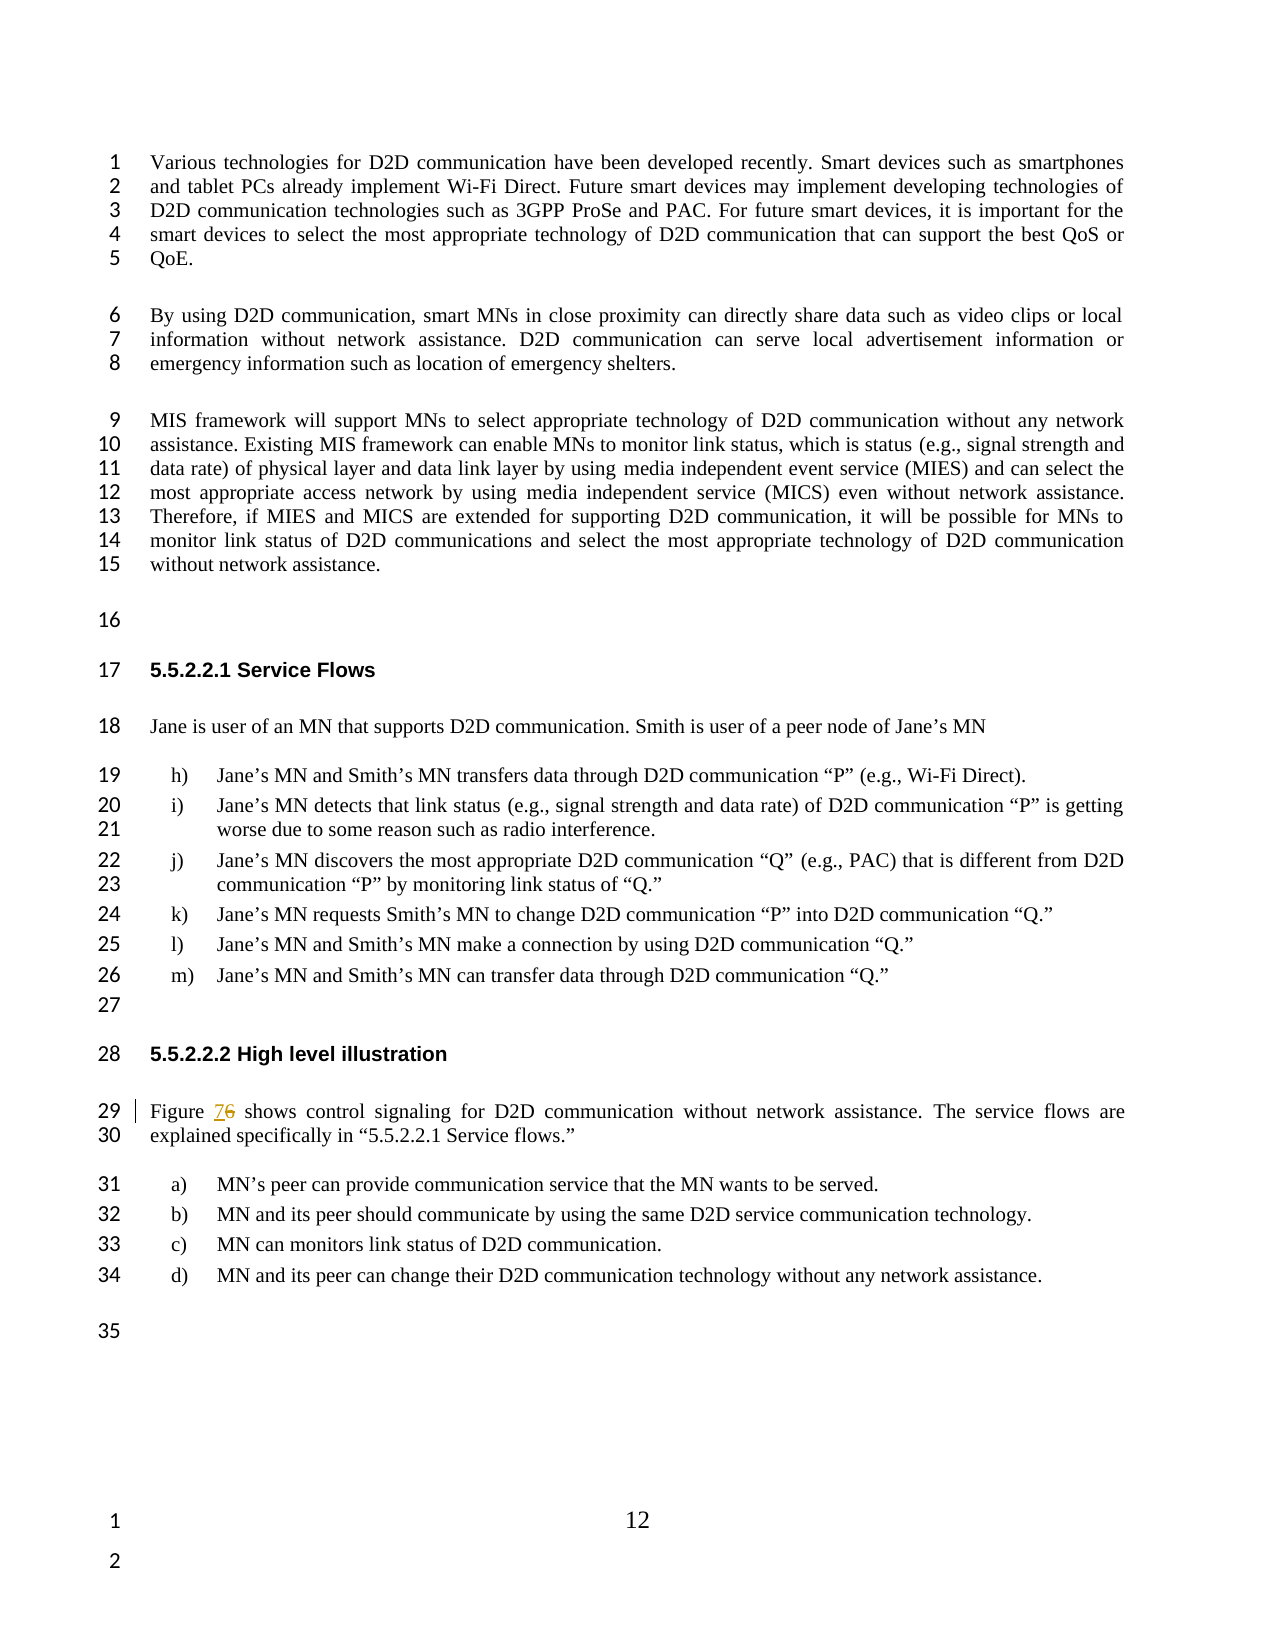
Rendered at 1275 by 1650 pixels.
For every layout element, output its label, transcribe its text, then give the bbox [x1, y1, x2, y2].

text By using D2D communication, smart MNs in close proximity can directly share data such as video clips or local information without network assistance. D2D communication can serve local advertisement information or emergency information such as location of emergency shelters. [150, 303, 1125, 375]
list Jane’s MN detects that link status (e.g., signal strength and data rate) of D2D communication “P” is getting worse due to some reason such as radio interference. [171, 793, 1125, 841]
list MN can monitors link status of D2D communication. [171, 1232, 1125, 1256]
list MN and its peer can change their D2D communication technology without any network assistance. [171, 1263, 1125, 1287]
text Figure shows control signaling for D2D communication without network assistance. The service flows are explained specifically in “5.5.2.2.1 Service flows.” [150, 1098, 1125, 1147]
list Jane’s MN requests Smith’s MN to change D2D communication “P” into D2D communication “Q.” [171, 902, 1125, 926]
text Jane is user of an MN that supports D2D communication. Smith is user of a peer node of Jane’s MN [150, 714, 1125, 738]
list Jane’s MN and Smith’s MN make a connection by using D2D communication “Q.” [171, 932, 1125, 956]
list Service Flows [150, 657, 1125, 681]
list Jane’s MN and Smith’s MN can transfer data through D2D communication “Q.” [171, 963, 1125, 987]
text MIS framework will support MNs to select appropriate technology of D2D communication without any network assistance. Existing MIS framework can enable MNs to monitor link status, which is status (e.g., signal strength and data rate) of physical layer and data link layer by using media independent event service (MIES) and can select the most appropriate access network by using media independent service (MICS) even without network assistance. Therefore, if MIES and MICS are extended for supporting D2D communication, it will be possible for MNs to monitor link status of D2D communications and select the most appropriate technology of D2D communication without network assistance. [150, 407, 1125, 576]
list MN’s peer can provide communication service that the MN wants to be served. [171, 1172, 1125, 1196]
list Jane’s MN discovers the most appropriate D2D communication “Q” (e.g., PAC) that is different from D2D communication “P” by monitoring link status of “Q.” [171, 848, 1125, 896]
list MN and its peer should communicate by using the same D2D service communication technology. [171, 1202, 1125, 1226]
list High level illustration [150, 1042, 1125, 1066]
text Various technologies for D2D communication have been developed recently. Smart devices such as smartphones and tablet PCs already implement Wi-Fi Direct. Future smart devices may implement developing technologies of D2D communication technologies such as 3GPP ProSe and PAC. For future smart devices, it is important for the smart devices to select the most appropriate technology of D2D communication that can support the best QoS or QoE. [150, 150, 1125, 270]
list Jane’s MN and Smith’s MN transfers data through D2D communication “P” (e.g., Wi-Fi Direct). [171, 763, 1125, 787]
